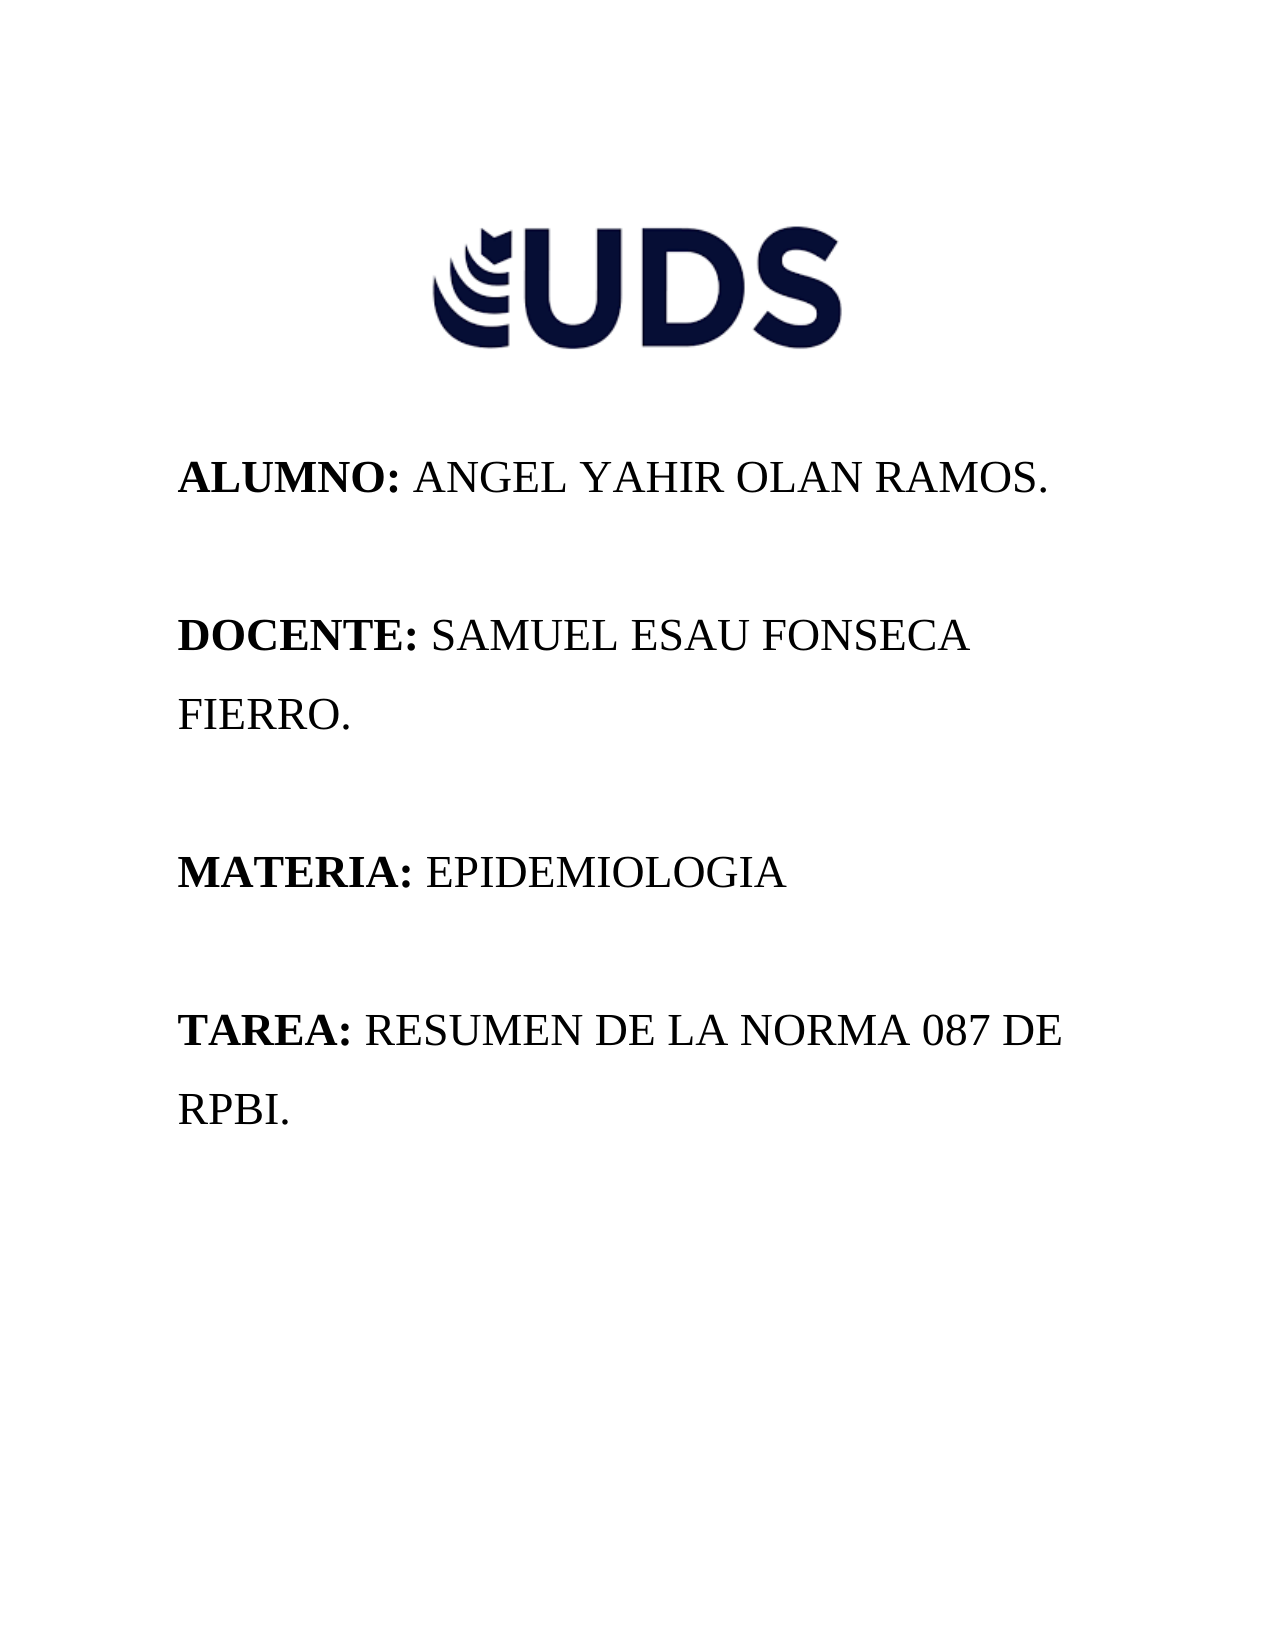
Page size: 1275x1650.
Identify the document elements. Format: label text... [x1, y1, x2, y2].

text TAREA: RESUMEN DE LA NORMA 087 DE RPBI. [177, 1003, 1098, 1135]
picture [419, 147, 856, 429]
text ALUMNO: ANGEL YAHIR OLAN RAMOS. [177, 449, 1098, 502]
text MATERIA: EPIDEMIOLOGIA [177, 845, 1098, 897]
text DOCENTE: SAMUEL ESAU FONSECA FIERRO. [177, 608, 1098, 739]
